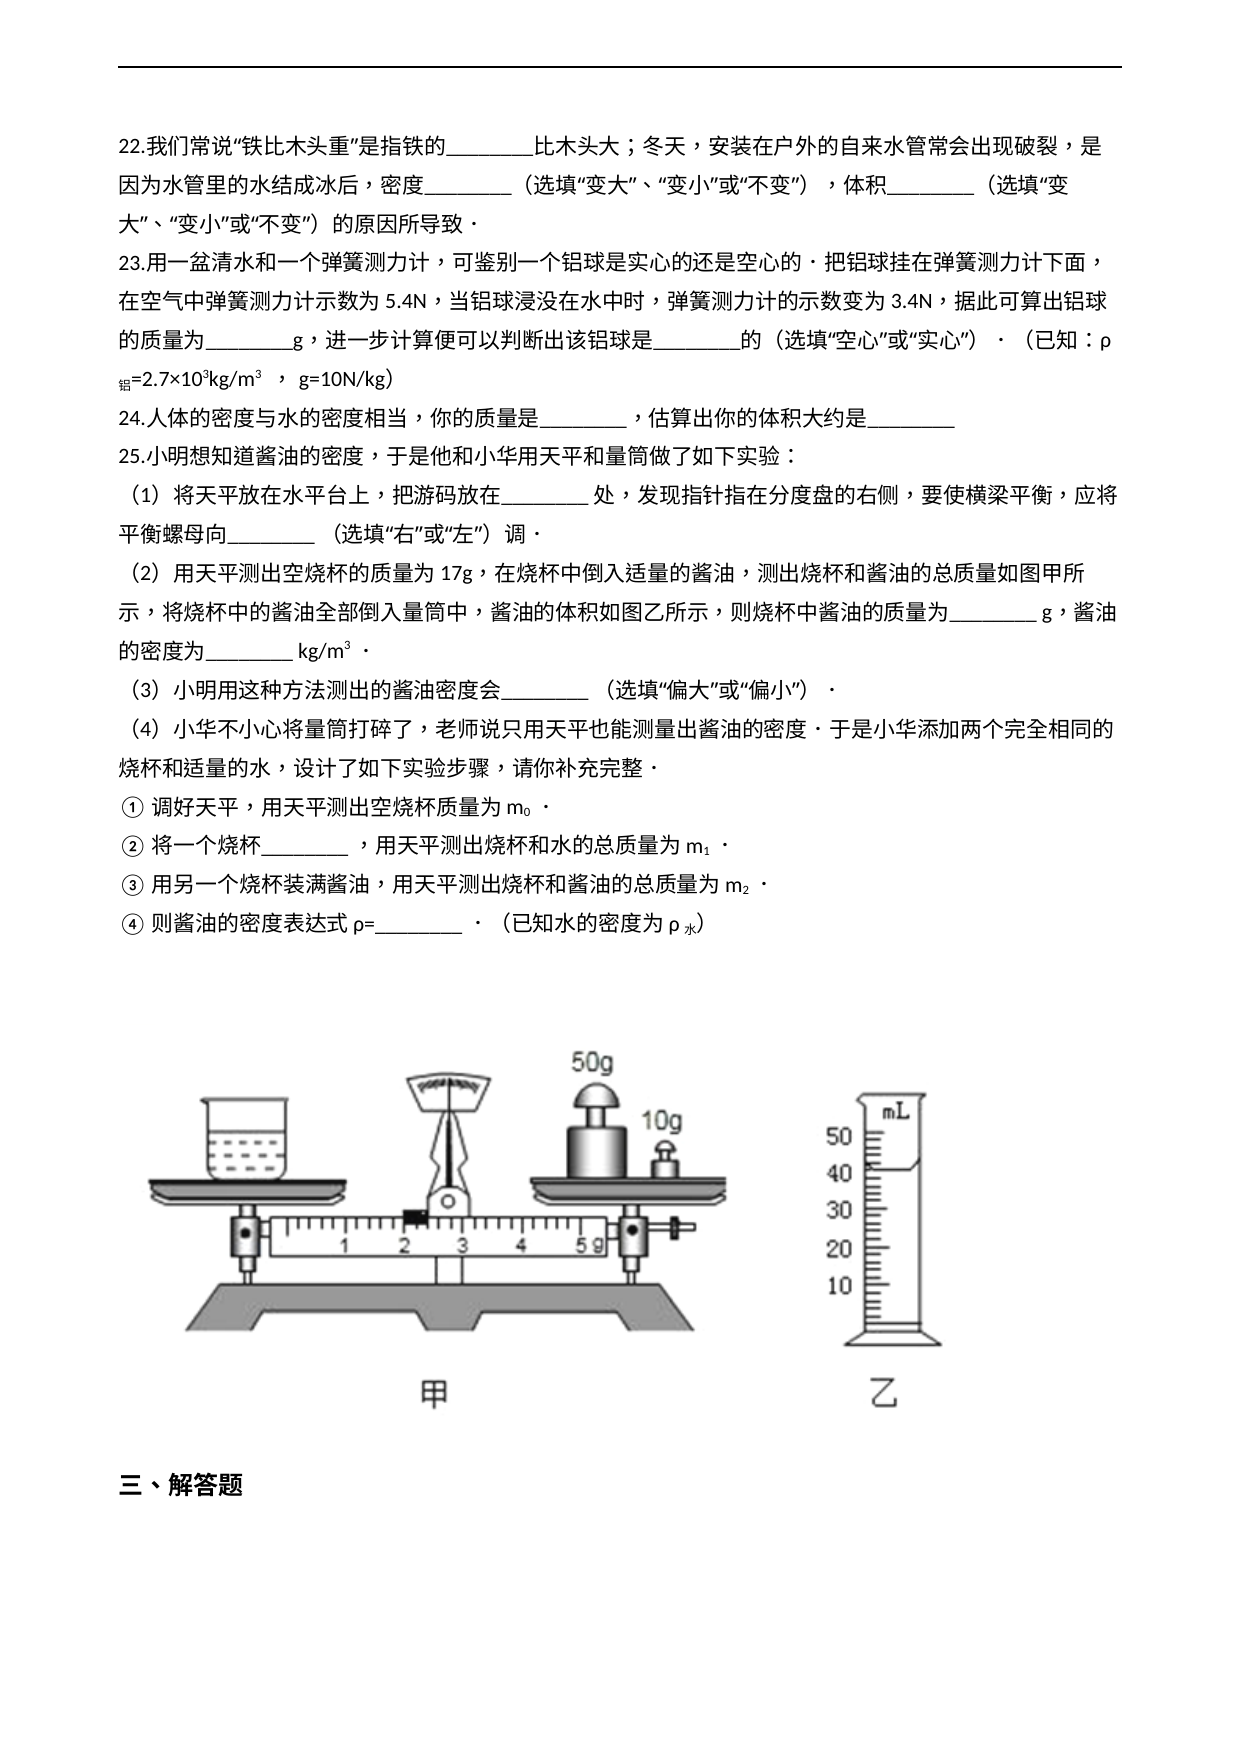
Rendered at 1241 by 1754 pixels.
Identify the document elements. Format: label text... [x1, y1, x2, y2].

picture [123, 1024, 985, 1436]
text 22.我们常说“铁比木头重”是指铁的________比木头大；冬天，安装在户外的自来水管常会出现破裂，是因为水管里的水结成冰后，密度________（选填“变大”、“变小”或“不变”），体积________（选填“变大”、“变小”或“不变”）的原因所导致． [118, 129, 1122, 240]
text 23.用一盆清水和一个弹簧测力计，可鉴别一个铝球是实心的还是空心的．把铝球挂在弹簧测力计下面，在空气中弹簧测力计示数为5.4N，当铝球浸没在水中时，弹簧测力计的示数变为3.4N，据此可算出铝球的质量为________g，进一步计算便可以判断出该铝球是________的（选填“空心”或“实心”）．（已知：ρ铝=2.7×103kg/m3 ， g=10N/kg） [118, 246, 1122, 395]
text 24.人体的密度与水的密度相当，你的质量是________，估算出你的体积大约是________ [118, 401, 1122, 434]
text 三、解答题 [118, 1452, 1122, 1517]
